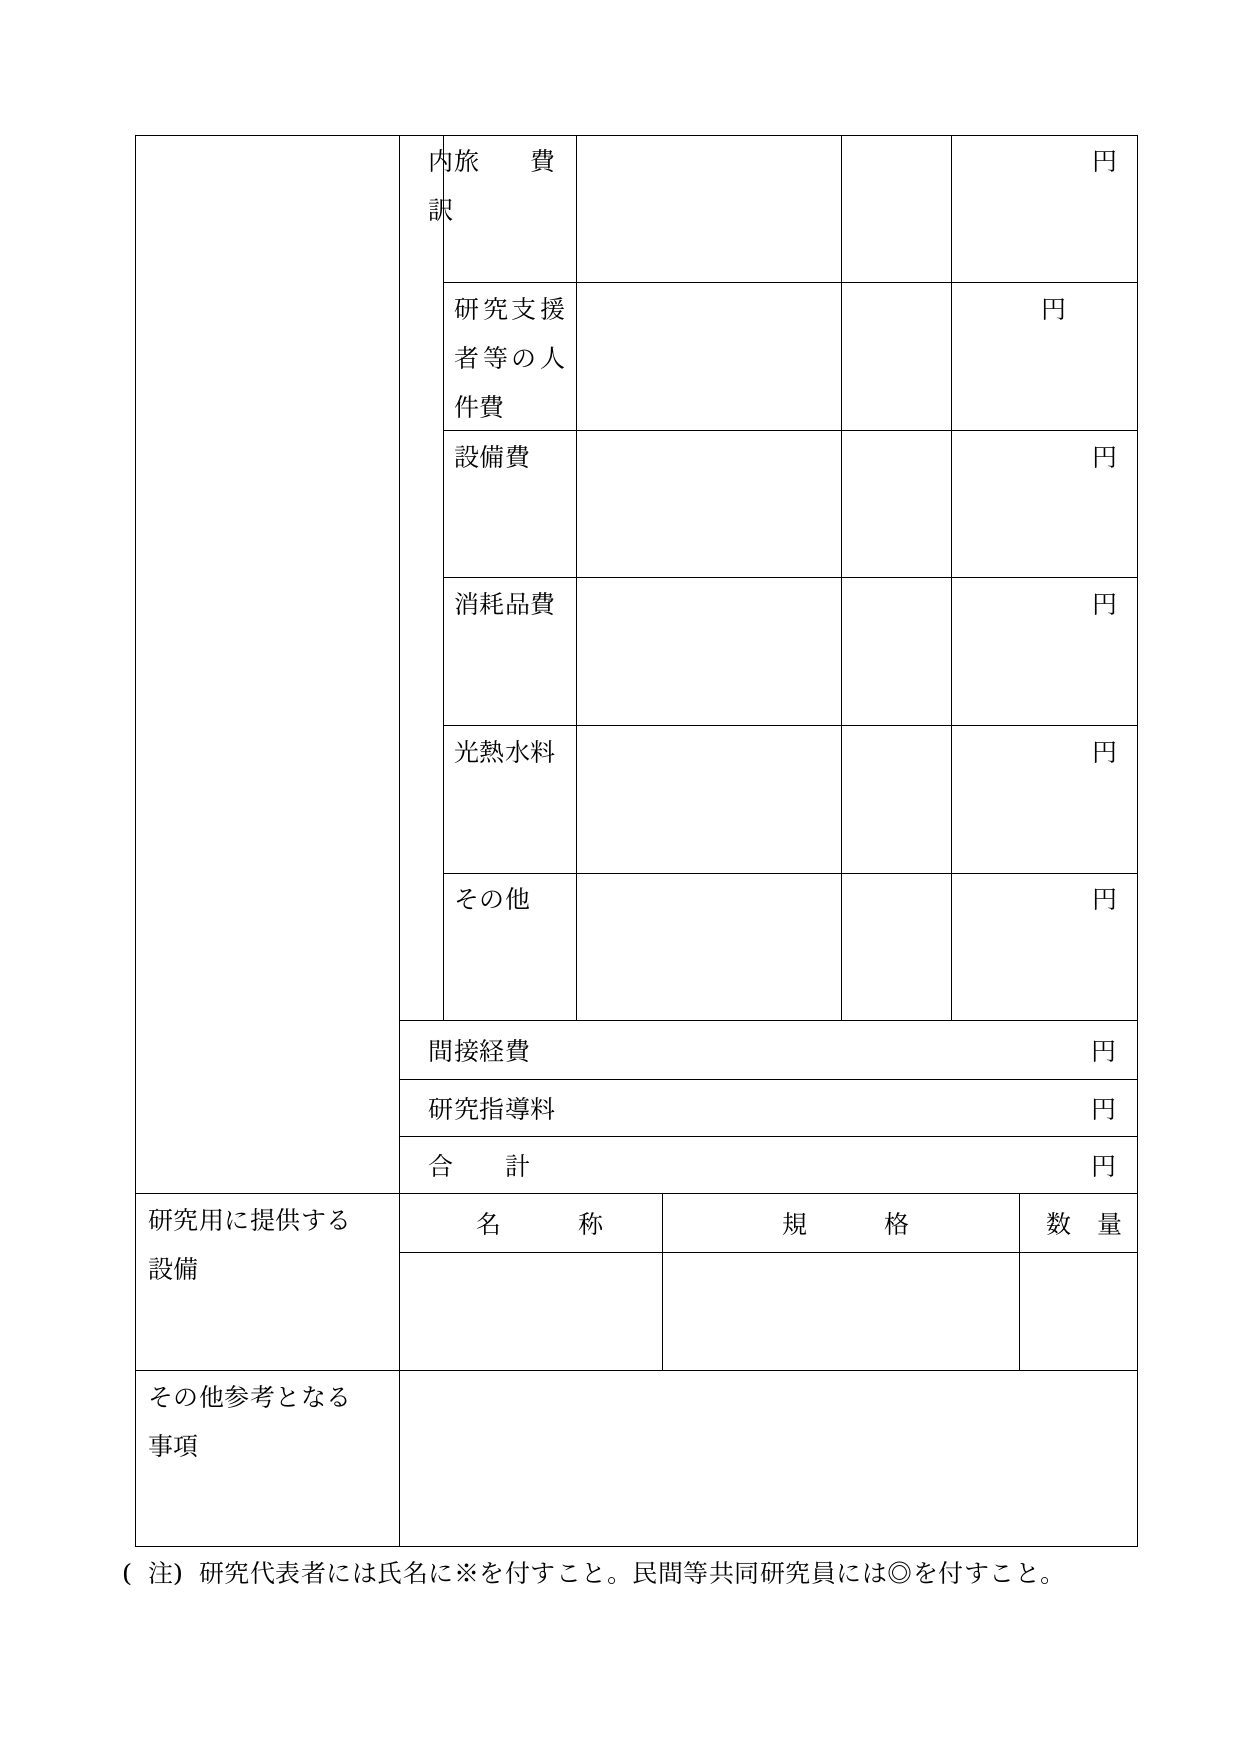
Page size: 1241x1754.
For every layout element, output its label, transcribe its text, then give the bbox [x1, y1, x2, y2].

table_cell その他参考となる 事項 [136, 1371, 399, 1546]
table_cell [577, 874, 841, 1020]
table_cell 旅 費 [444, 136, 576, 282]
table_cell 研究指導料 円 [400, 1080, 1137, 1136]
table_cell [842, 578, 951, 725]
table_cell 間接経費 円 [400, 1021, 1137, 1079]
table_cell 円 [952, 874, 1137, 1020]
table_cell 円 [952, 431, 1137, 577]
text (注)研究代表者には氏名に※を付すこと。民間等共同研究員には◎を付すこと。 [120, 1547, 1118, 1596]
table_cell 研究用に提供する 設備 [136, 1194, 399, 1370]
table_cell 光熱水料 [444, 726, 576, 872]
table_cell 名 称 [400, 1194, 662, 1252]
table_cell 円 [952, 578, 1137, 725]
table_cell [400, 1253, 662, 1370]
table_cell [842, 874, 951, 1020]
table_cell 円 [952, 136, 1137, 282]
table_cell [1020, 1253, 1137, 1370]
table_cell [577, 136, 841, 282]
table_cell 数 量 [1020, 1194, 1137, 1252]
table_cell [842, 726, 951, 872]
table_cell その他 [444, 874, 576, 1020]
table_cell 円 [952, 283, 1137, 430]
table_cell [842, 283, 951, 430]
table_cell 研究支援者等の人件費 [444, 283, 576, 430]
table_cell [400, 1371, 1137, 1546]
table_cell 円 [952, 726, 1137, 872]
table_cell [577, 431, 841, 577]
table_cell [842, 136, 951, 282]
table_cell [663, 1253, 1019, 1370]
table_cell [842, 431, 951, 577]
table_cell 消耗品費 [444, 578, 576, 725]
table_cell 規 格 [663, 1194, 1019, 1252]
table_cell 設備費 [444, 431, 576, 577]
table_cell 合 計 円 [400, 1137, 1137, 1193]
table_cell [577, 578, 841, 725]
table_cell [577, 283, 841, 430]
table_cell [577, 726, 841, 872]
